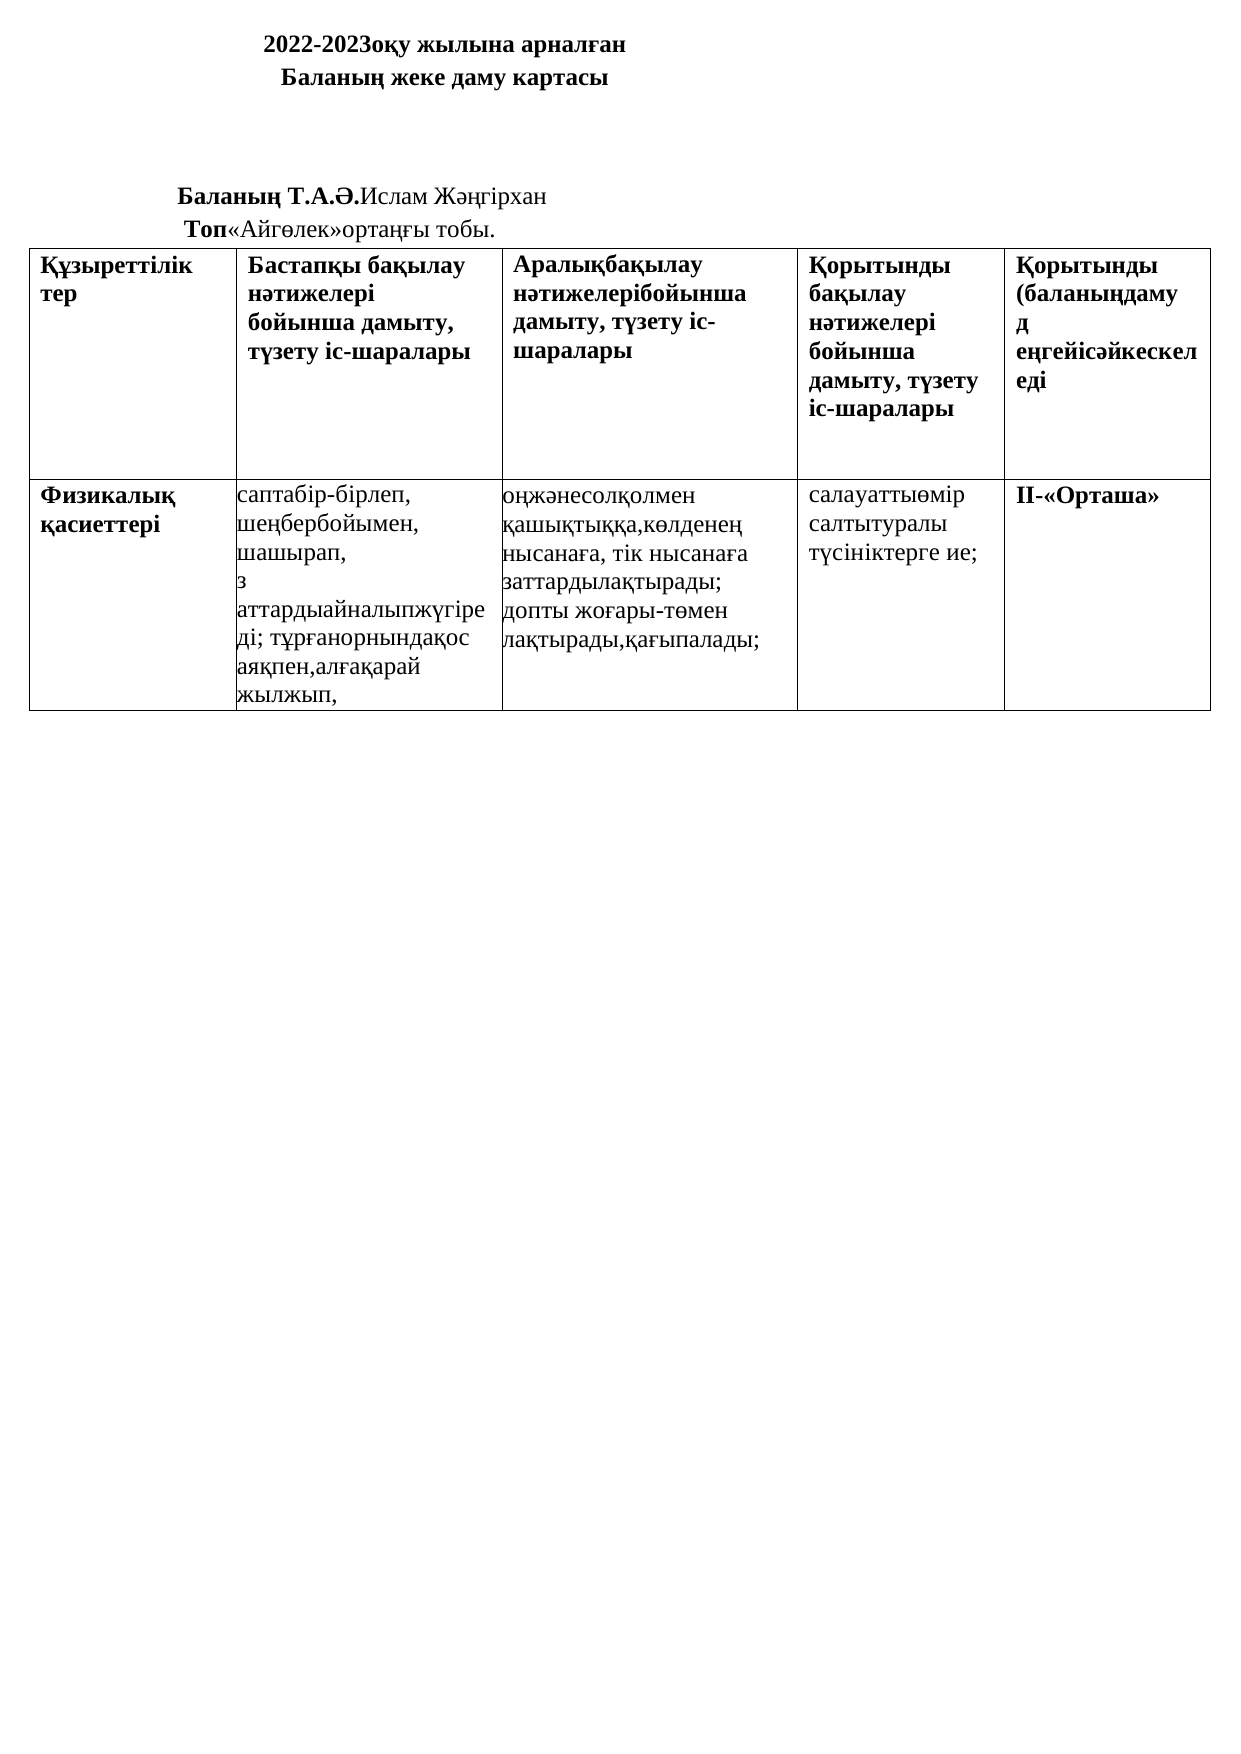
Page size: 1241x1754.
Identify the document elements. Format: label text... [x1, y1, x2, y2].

table_header Қорытынды бақылау нәтижелері бойынша дамыту, түзету іс-шаралары [798, 249, 1004, 479]
table_header Құзыреттілік тер [30, 249, 236, 479]
text Баланың жеке даму картасы [29, 62, 859, 91]
table_header Аралықбақылау нәтижелерібойынша дамыту, түзету іс-шаралары [503, 249, 797, 479]
text Топ«Айгөлек»ортаңғы тобы. [177, 214, 756, 243]
table_cell оңжәнесолқолмен қашықтыққа,көлденең нысанаға, тік нысанаға заттардылақтырады; допты жоғары-төмен лақтырады,қағыпалады; [503, 480, 797, 710]
table_header Қорытынды (баланыңдаму деңгейісәйкескеледі [1005, 249, 1210, 479]
table_cell Физикалық қасиеттері [30, 480, 236, 710]
table_cell саптабір-бірлеп, шеңбербойымен, шашырап, заттардыайналыпжүгіреді; тұрғанорнындақос аяқпен,алғақарай жылжып, [237, 480, 502, 710]
table_header Бастапқы бақылау нәтижелері бойынша дамыту, түзету іс-шаралары [237, 249, 502, 479]
text 2022-2023оқу жылына арналған [29, 29, 859, 58]
table_cell II-«Орташа» [1005, 480, 1210, 710]
text Баланың Т.А.Ә.Ислам Жәңгірхан [177, 181, 1184, 210]
table_cell салауаттыөмір салтытуралы түсініктерге ие; [798, 480, 1004, 710]
